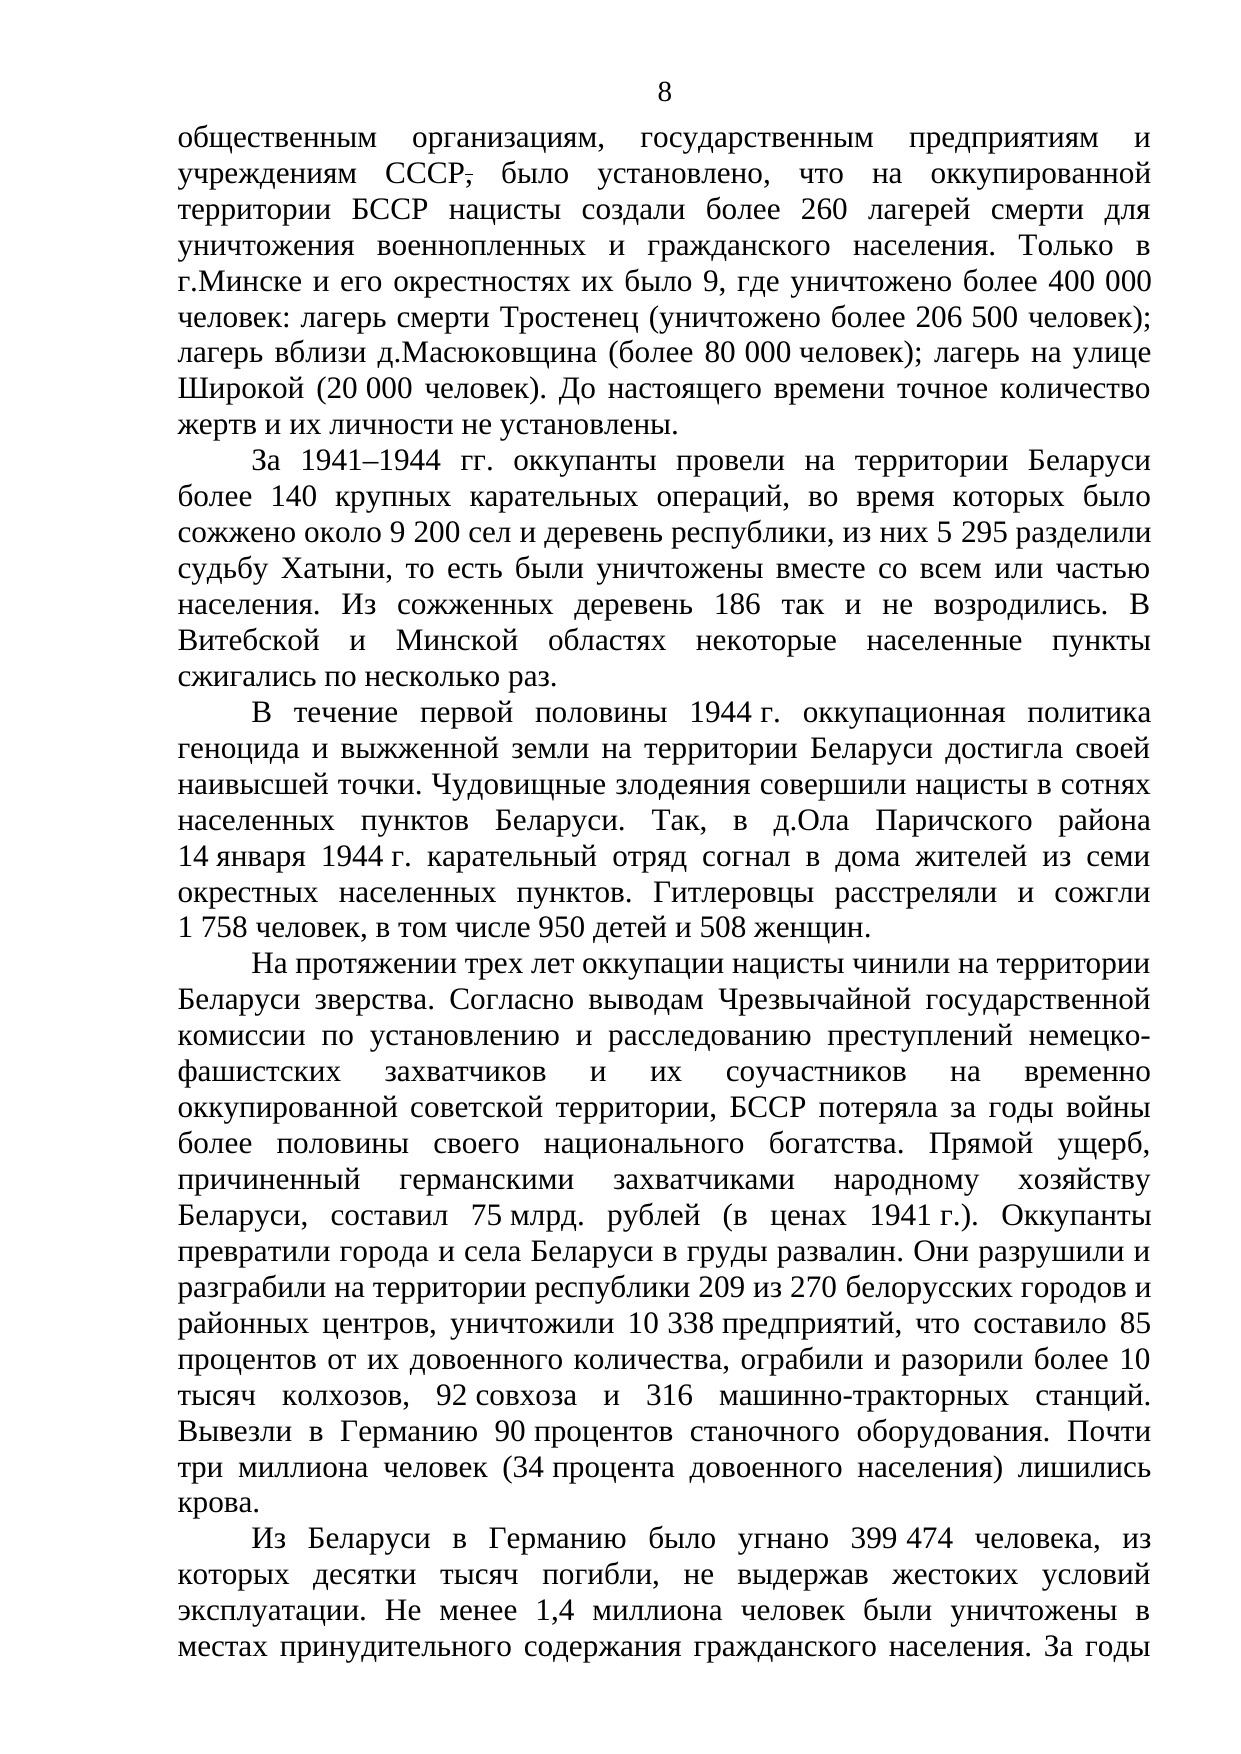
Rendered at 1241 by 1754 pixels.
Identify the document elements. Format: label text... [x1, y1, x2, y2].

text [177, 118, 1152, 442]
text На протяжении трех лет оккупации нацисты чинили на территории Беларуси зверства. Согласно выводам Чрезвычайной государственной комиссии по установлению и расследованию преступлений немецко-фашистских захватчиков и их соучастников на временно оккупированной советской территории, БССР потеряла за годы войны более половины своего национального богатства. Прямой ущерб, причиненный германскими захватчиками народному хозяйству Беларуси, составил 75 млрд. рублей (в ценах 1941 г.). Оккупанты превратили города и села Беларуси в груды развалин. Они разрушили и разграбили на территории республики 209 из 270 белорусских городов и районных центров, уничтожили 10 338 предприятий, что составило 85 процентов от их довоенного количества, ограбили и разорили более 10 тысяч колхозов, 92 совхоза и 316 машинно-тракторных станций. Вывезли в Германию 90 процентов станочного оборудования. Почти три миллиона человек (34 процента довоенного населения) лишились крова. [177, 945, 1152, 1520]
text В течение первой половины 1944 г. оккупационная политика геноцида и выжженной земли на территории Беларуси достигла своей наивысшей точки. Чудовищные злодеяния совершили нацисты в сотнях населенных пунктов Беларуси. Так, в д.Ола Паричского района 14 января 1944 г. карательный отряд согнал в дома жителей из семи окрестных населенных пунктов. Гитлеровцы расстреляли и сожгли 1 758 человек, в том числе 950 детей и 508 женщин. [177, 693, 1152, 945]
text За 1941–1944 гг. оккупанты провели на территории Беларуси более 140 крупных карательных операций, во время которых было сожжено около 9 200 сел и деревень республики, из них 5 295 разделили судьбу Хатыни, то есть были уничтожены вместе со всем или частью населения. Из сожженных деревень 186 так и не возродились. В Витебской и Минской областях некоторые населенные пункты сжигались по несколько раз. [177, 442, 1152, 693]
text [177, 1520, 1152, 1663]
